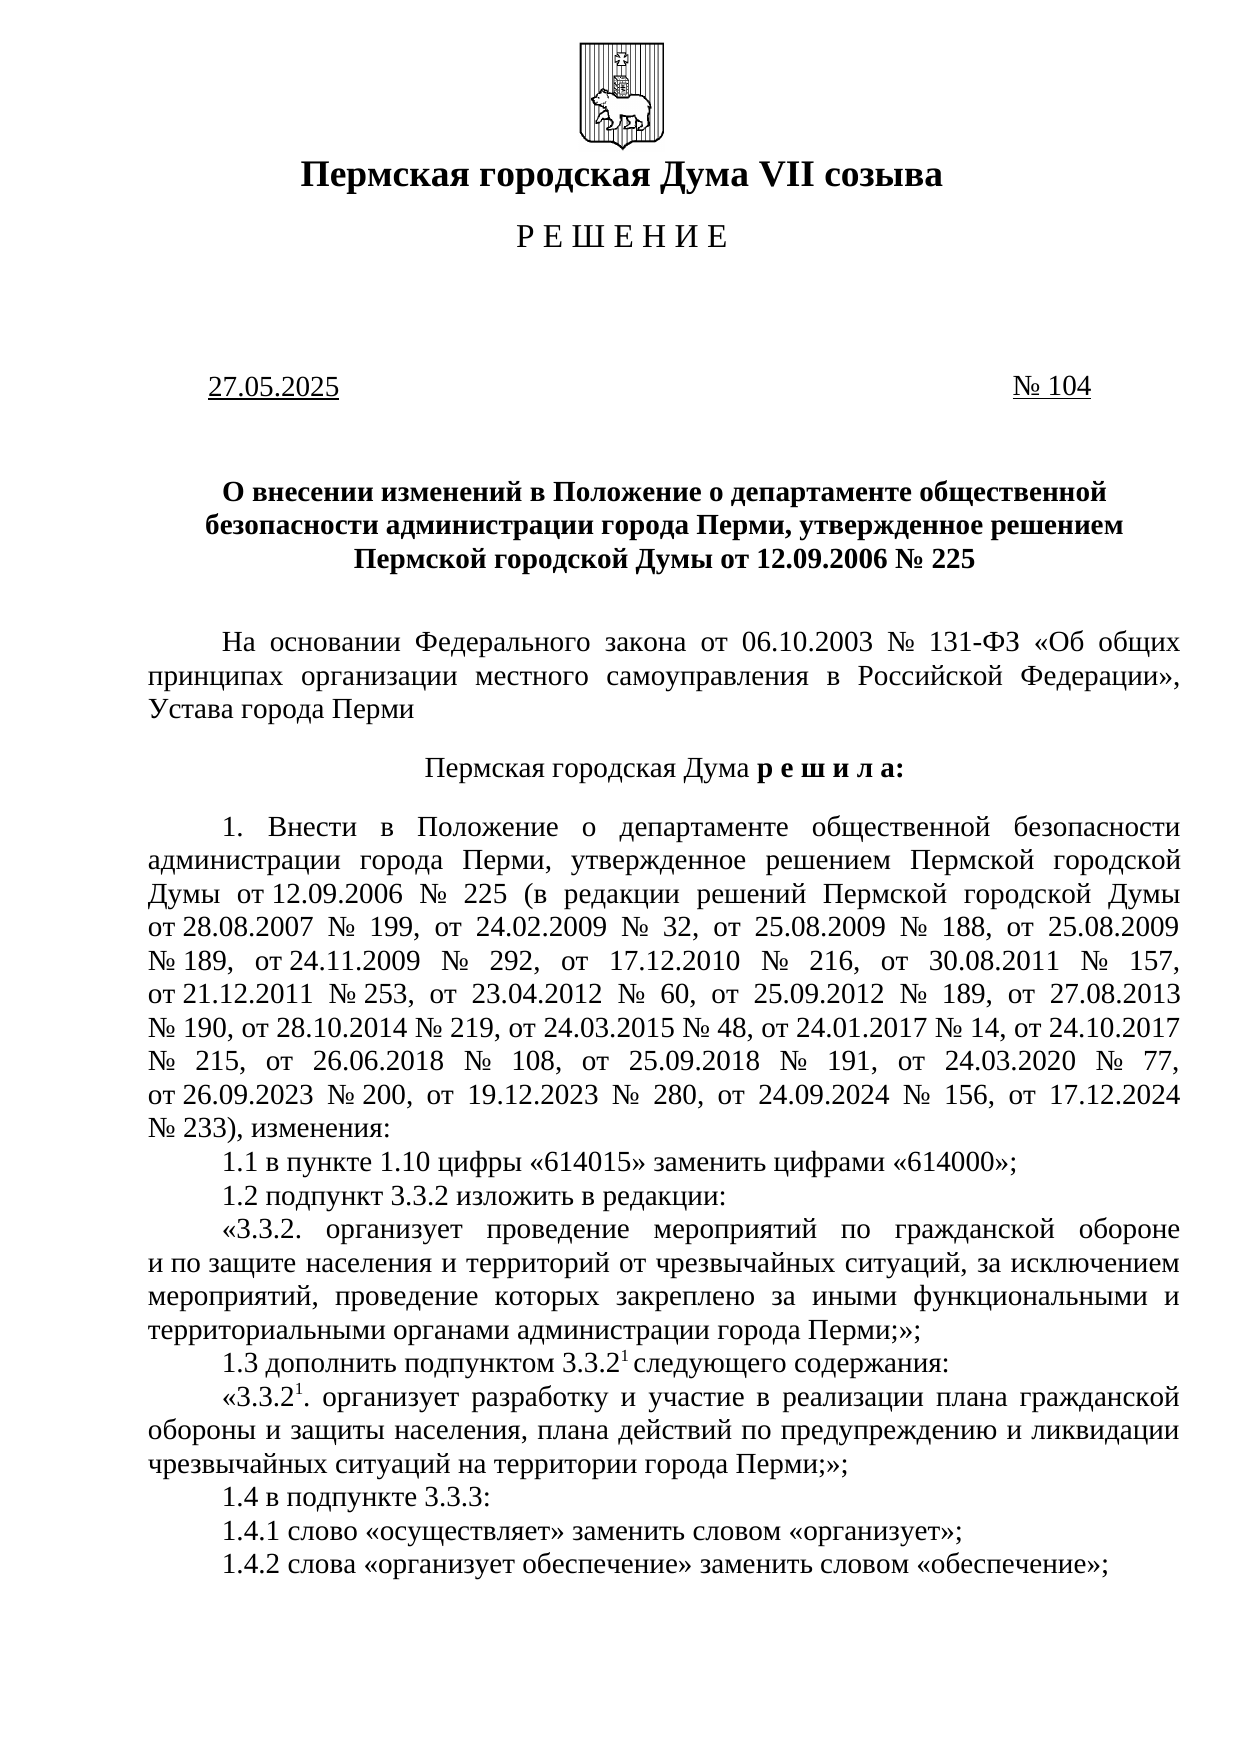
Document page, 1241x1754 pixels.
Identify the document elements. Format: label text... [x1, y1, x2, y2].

text 1.4.2 слова «организует обеспечение» заменить словом «обеспечение»; [148, 1547, 1181, 1580]
text 1.3 дополнить подпунктом 3.3.21 следующего содержания: [148, 1345, 1181, 1379]
text 1.4.1 слово «осуществляет» заменить словом «организует»; [148, 1513, 1181, 1547]
text 1.1 в пункте 1.10 цифры «614015» заменить цифрами «614000»; [148, 1144, 1181, 1178]
text На основании Федерального закона от 06.10.2003 № 131-ФЗ «Об общих принципах организации местного самоуправления в Российской Федерации», Устава города Перми [148, 624, 1181, 725]
text 1. Внести в Положение о департаменте общественной безопасности администрации города Перми, утвержденное решением Пермской городской Думы от 12.09.2006 № 225 (в редакции решений Пермской городской Думы от 28.08.2007 № 199, от 24.02.2009 № 32, от 25.08.2009 № 188, от 25.08.2009 № 189, от 24.11.2009 № 292, от 17.12.2010 № 216, от 30.08.2011 № 157, от 21.12.2011 № 253, от 23.04.2012 № 60, от 25.09.2012 № 189, от 27.08.2013 № 190, от 28.10.2014 № 219, от 24.03.2015 № 48, от 24.01.2017 № 14, от 24.10.2017 № 215, от 26.06.2018 № 108, от 25.09.2018 № 191, от 24.03.2020 № 77, от 26.09.2023 № 200, от 19.12.2023 № 280, от 24.09.2024 № 156, от 17.12.2024 № 233), изменения: [148, 809, 1181, 1144]
text 1.4 в подпункте 3.3.3: [148, 1479, 1181, 1513]
text «3.3.2. организует проведение мероприятий по гражданской обороне и по защите населения и территорий от чрезвычайных ситуаций, за исключением мероприятий, проведение которых закреплено за иными функциональными и территориальными органами администрации города Перми;»; [148, 1211, 1181, 1345]
text «3.3.21. организует разработку и участие в реализации плана гражданской обороны и защиты населения, плана действий по предупреждению и ликвидации чрезвычайных ситуаций на территории города Перми;»; [148, 1379, 1181, 1479]
text Пермская городская Дума р е ш и л а: [148, 750, 1181, 784]
text 1.2 подпункт 3.3.2 изложить в редакции: [148, 1178, 1181, 1211]
text О внесении изменений в Положение о департаменте общественной безопасности администрации города Перми, утвержденное решением Пермской городской Думы от 12.09.2006 № 225 [148, 474, 1181, 574]
